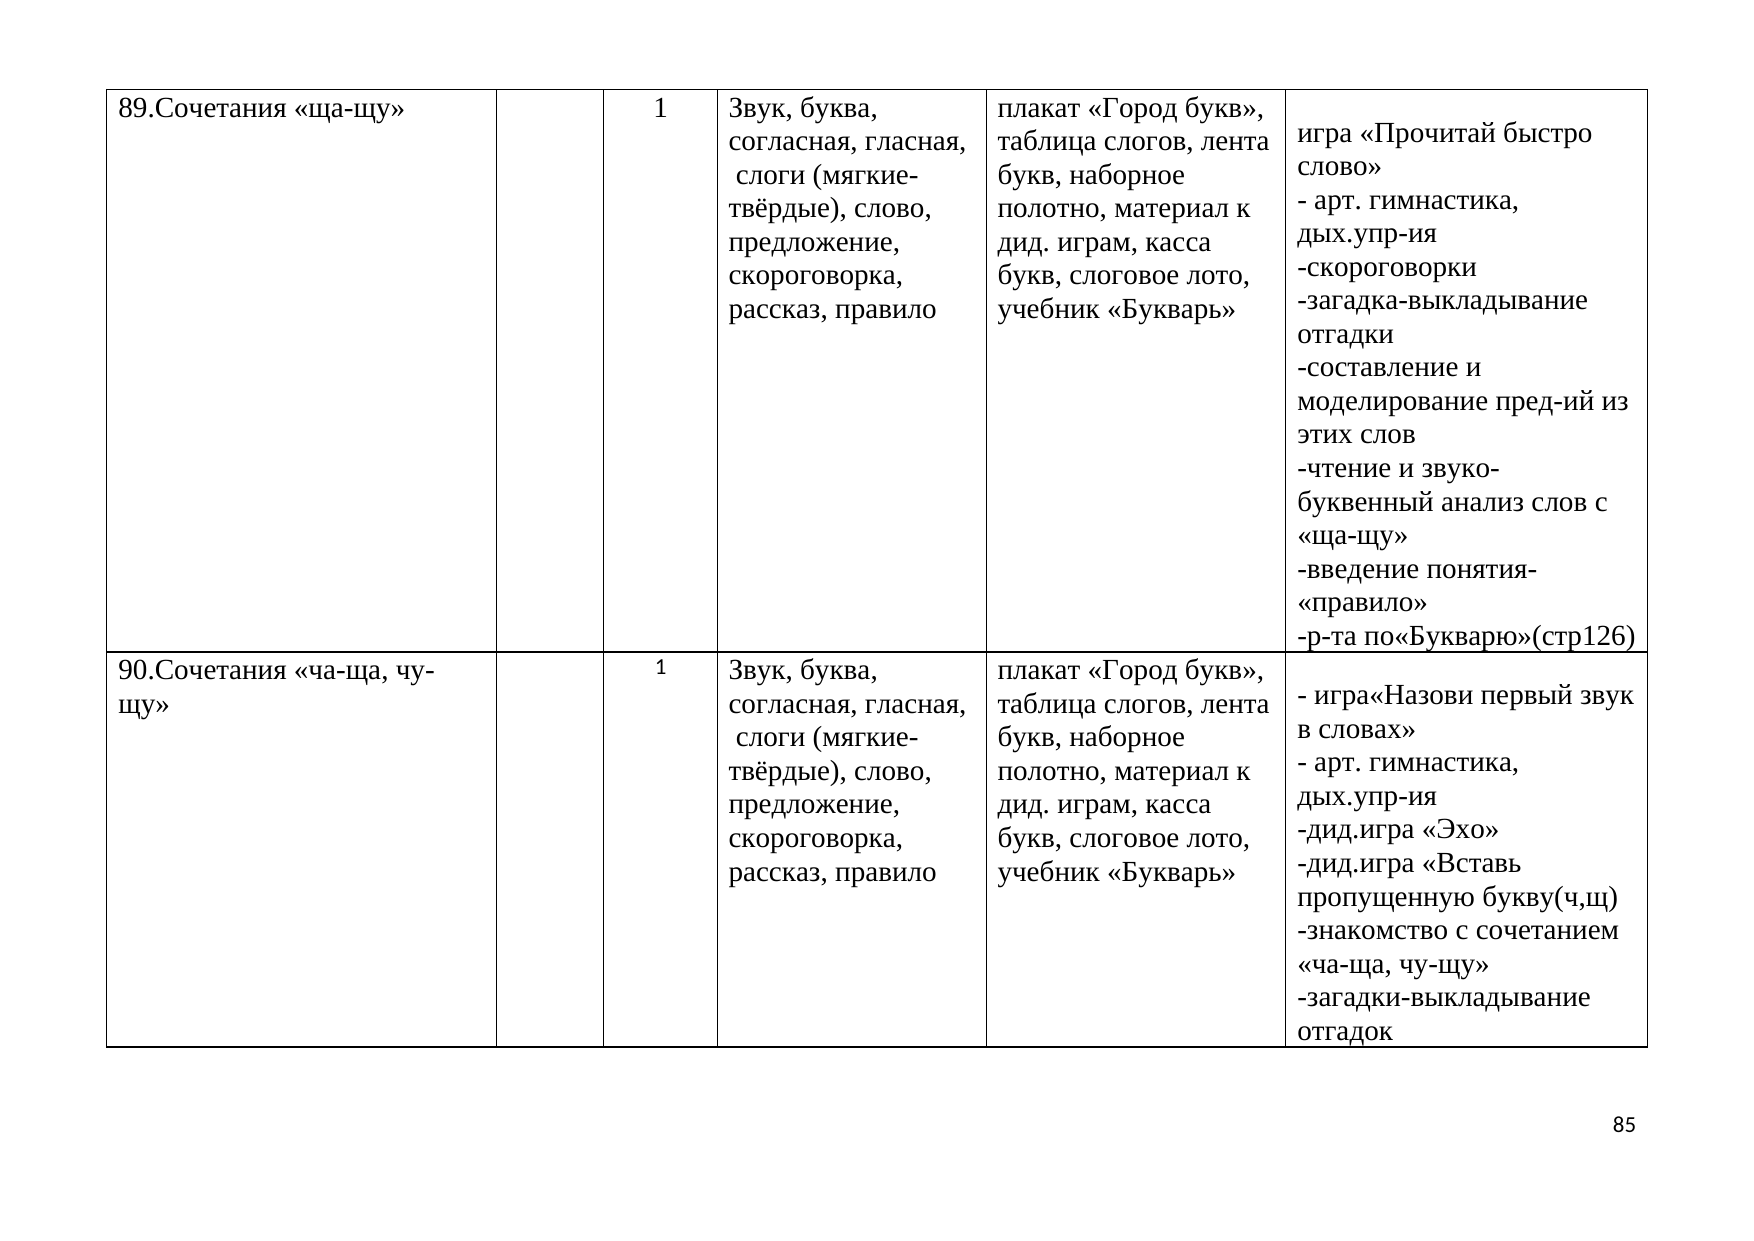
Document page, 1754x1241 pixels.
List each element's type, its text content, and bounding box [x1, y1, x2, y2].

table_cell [1286, 653, 1647, 1046]
table_cell 89.Сочетания «ща-щу» [107, 90, 496, 651]
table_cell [718, 653, 986, 1046]
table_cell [987, 653, 1285, 1046]
table_cell [497, 653, 603, 1046]
table_cell игра «Прочитай быстро слово» - арт. гимнастика, дых.упр-ия -скороговорки -загадка-выкладывание отгадки -составление и моделирование пред-ий из этих слов -чтение и звуко-буквенный анализ слов с «ща-щу» -введение понятия- «правило» -р-та по«Букварю»(стр126) [1286, 90, 1647, 651]
table_cell 1 [604, 653, 717, 1046]
table_cell [497, 90, 603, 651]
table_cell плакат «Город букв», таблица слогов, лента букв, наборное полотно, материал к дид. играм, касса букв, слоговое лото, учебник «Букварь» [987, 90, 1285, 651]
table_cell 1 [604, 90, 717, 651]
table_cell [107, 653, 496, 1046]
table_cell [718, 90, 986, 651]
